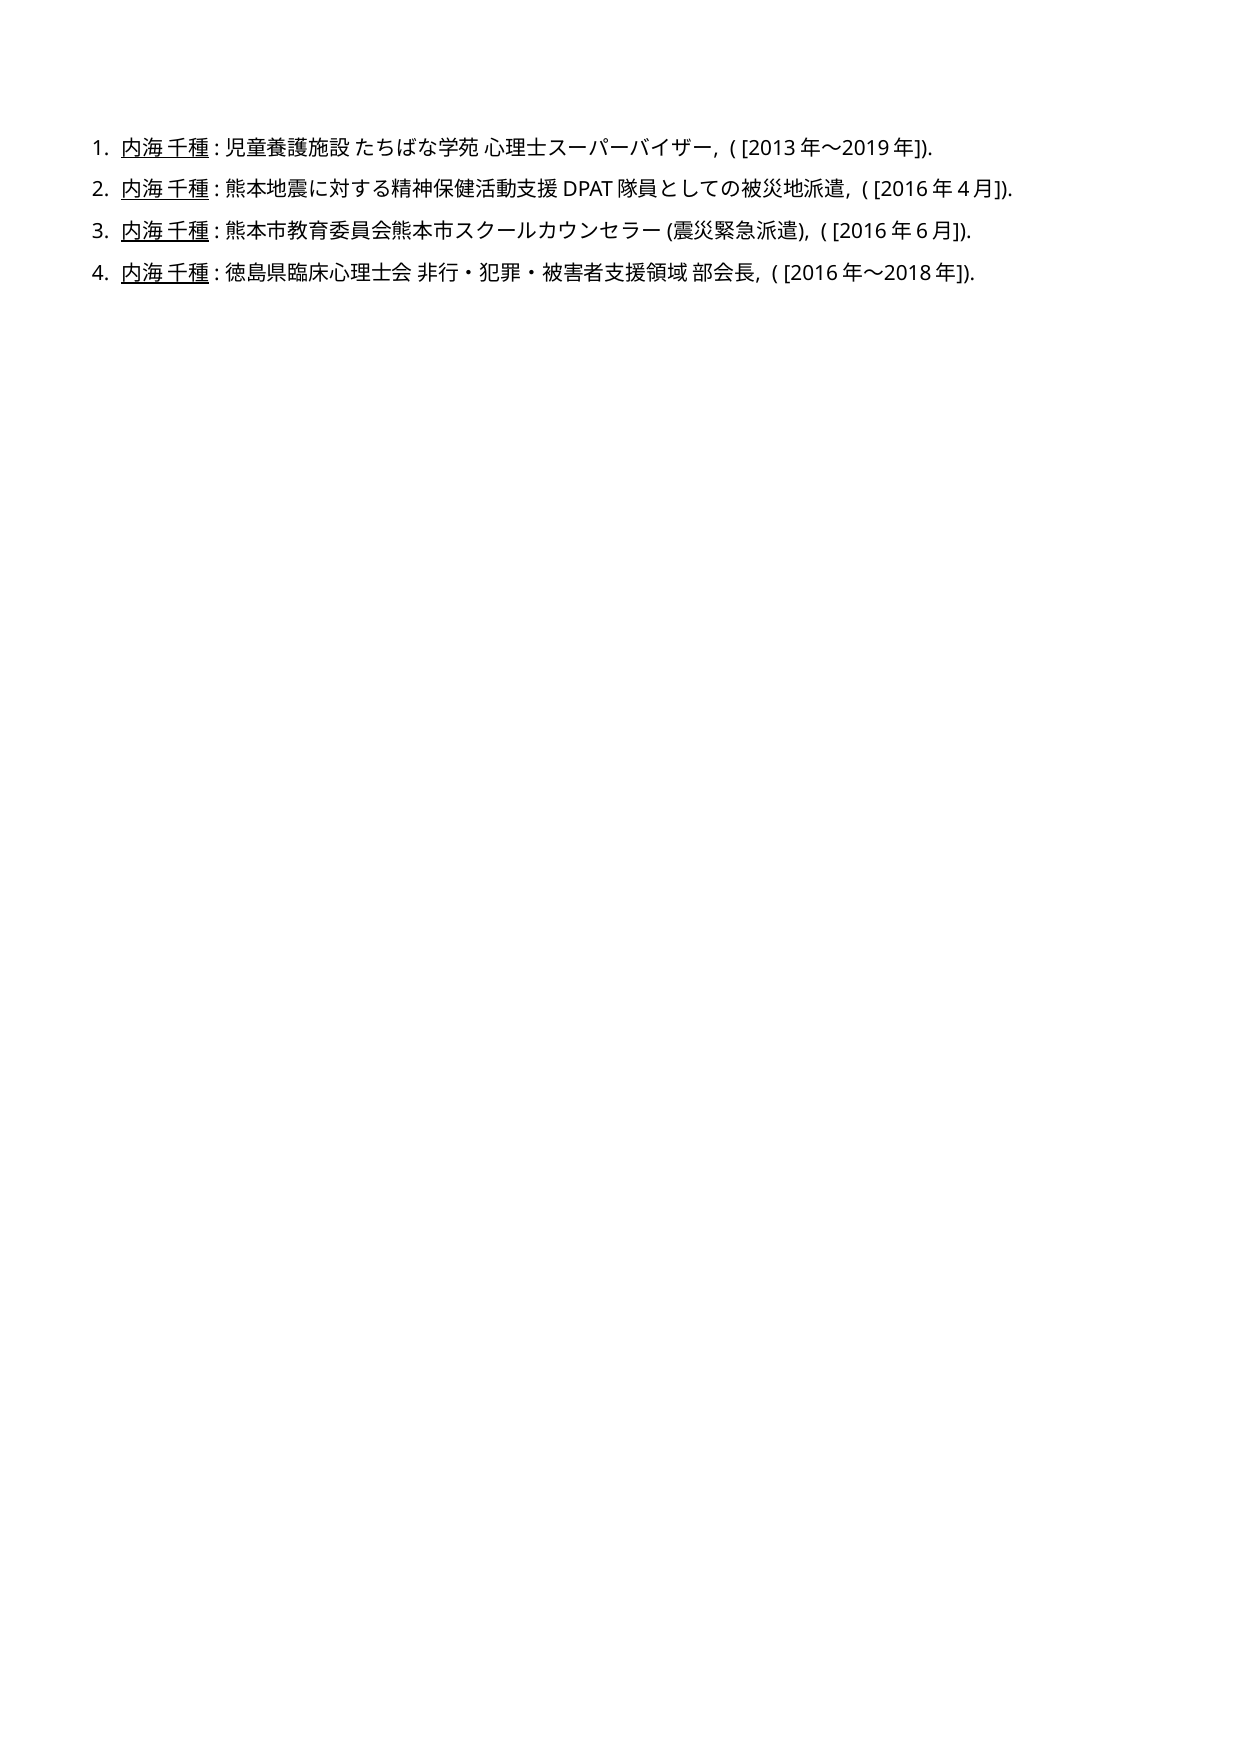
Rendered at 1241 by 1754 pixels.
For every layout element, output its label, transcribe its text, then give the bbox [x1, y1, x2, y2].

list 内海 千種 : 熊本市教育委員会熊本市スクールカウンセラー (震災緊急派遣), ( [2016年6月]). [92, 209, 1122, 250]
list 内海 千種 : 徳島県臨床心理士会 非行・犯罪・被害者支援領域 部会長, ( [2016年〜2018年]). [92, 250, 1122, 292]
list 内海 千種 : 熊本地震に対する精神保健活動支援DPAT隊員としての被災地派遣, ( [2016年4月]). [92, 167, 1122, 209]
list 内海 千種 : 児童養護施設 たちばな学苑 心理士スーパーバイザー, ( [2013年〜2019年]). [92, 125, 1122, 167]
